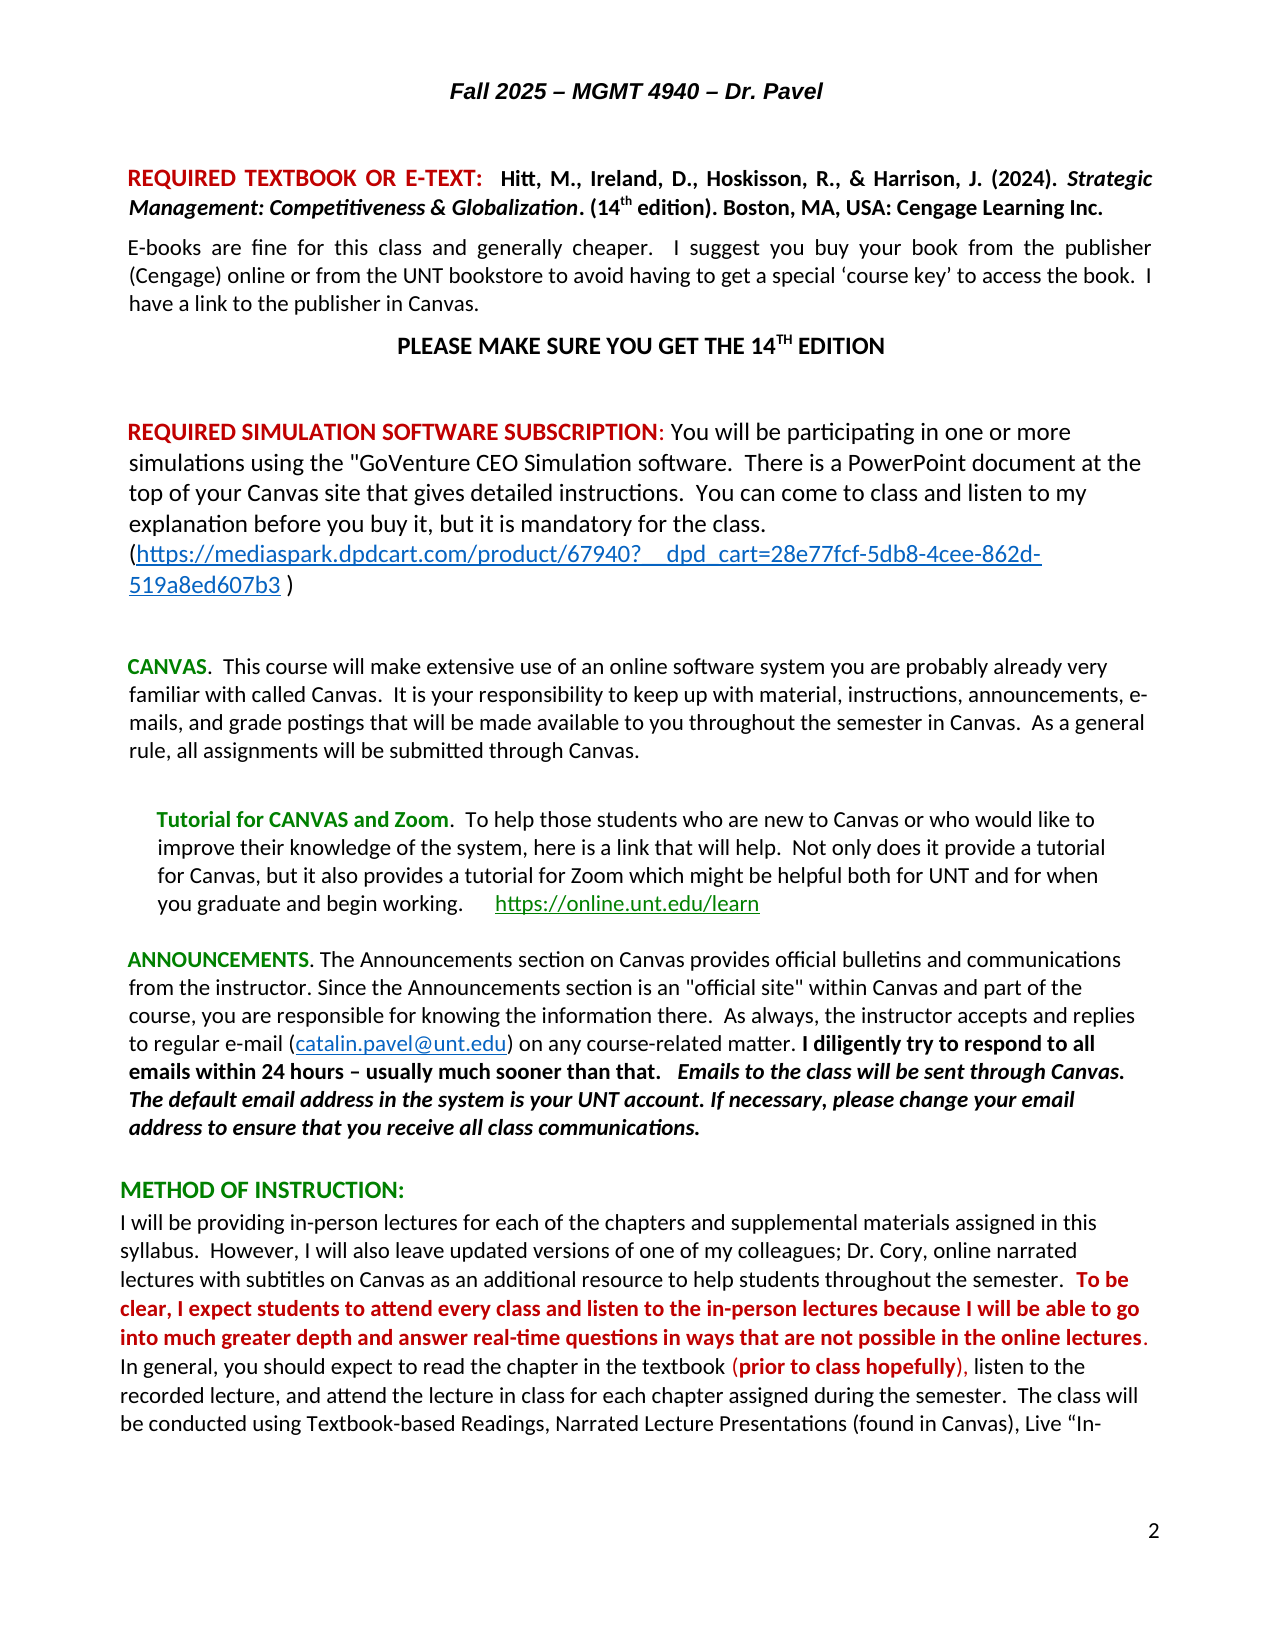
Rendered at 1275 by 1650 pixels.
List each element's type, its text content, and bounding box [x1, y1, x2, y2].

text Required Textbook or e-text: Hitt, M., Ireland, D., Hoskisson, R., & Harrison, J. (2024). Strategic Management: Competitiveness & Globalization. (14th edition). Boston, MA, USA: Cengage Learning Inc. [127, 162, 1154, 221]
text Announcements. The Announcements section on Canvas provides official bulletins and communications from the instructor. Since the Announcements section is an "official site" within Canvas and part of the course, you are responsible for knowing the information there. As always, the instructor accepts and replies to regular e-mail (catalin.pavel@unt.edu) on any course-related matter. I diligently try to respond to all emails within 24 hours – usually much sooner than that. Emails to the class will be sent through Canvas. The default email address in the system is your UNT account. If necessary, please change your email address to ensure that you receive all class communications. [127, 945, 1154, 1142]
text METHOD OF INSTRUCTION: [120, 1175, 1155, 1205]
text Canvas. This course will make extensive use of an online software system you are probably already very familiar with called Canvas. It is your responsibility to keep up with material, instructions, announcements, e-mails, and grade postings that will be made available to you throughout the semester in Canvas. As a general rule, all assignments will be submitted through Canvas. [127, 652, 1155, 764]
text Tutorial for CANVAS and Zoom. To help those students who are new to Canvas or who would like to improve their knowledge of the system, here is a link that will help. Not only does it provide a tutorial for Canvas, but it also provides a tutorial for Zoom which might be helpful both for UNT and for when you graduate and begin working. https://online.unt.edu/learn [156, 805, 1114, 917]
text E-books are fine for this class and generally cheaper. I suggest you buy your book from the publisher (Cengage) online or from the UNT bookstore to avoid having to get a special ‘course key’ to access the book. I have a link to the publisher in Canvas. [127, 233, 1154, 318]
text required Simulation software subscription: You will be participating in one or more simulations using the "GoVenture CEO Simulation software. There is a PowerPoint document at the top of your Canvas site that gives detailed instructions. You can come to class and listen to my explanation before you buy it, but it is mandatory for the class. (https://mediaspark.dpdcart.com/product/67940?__dpd_cart=28e77fcf-5db8-4cee-862d-519a8ed607b3 ) [127, 416, 1154, 599]
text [120, 1208, 1155, 1438]
text Please make sure you get the 14th edition [127, 330, 1154, 361]
